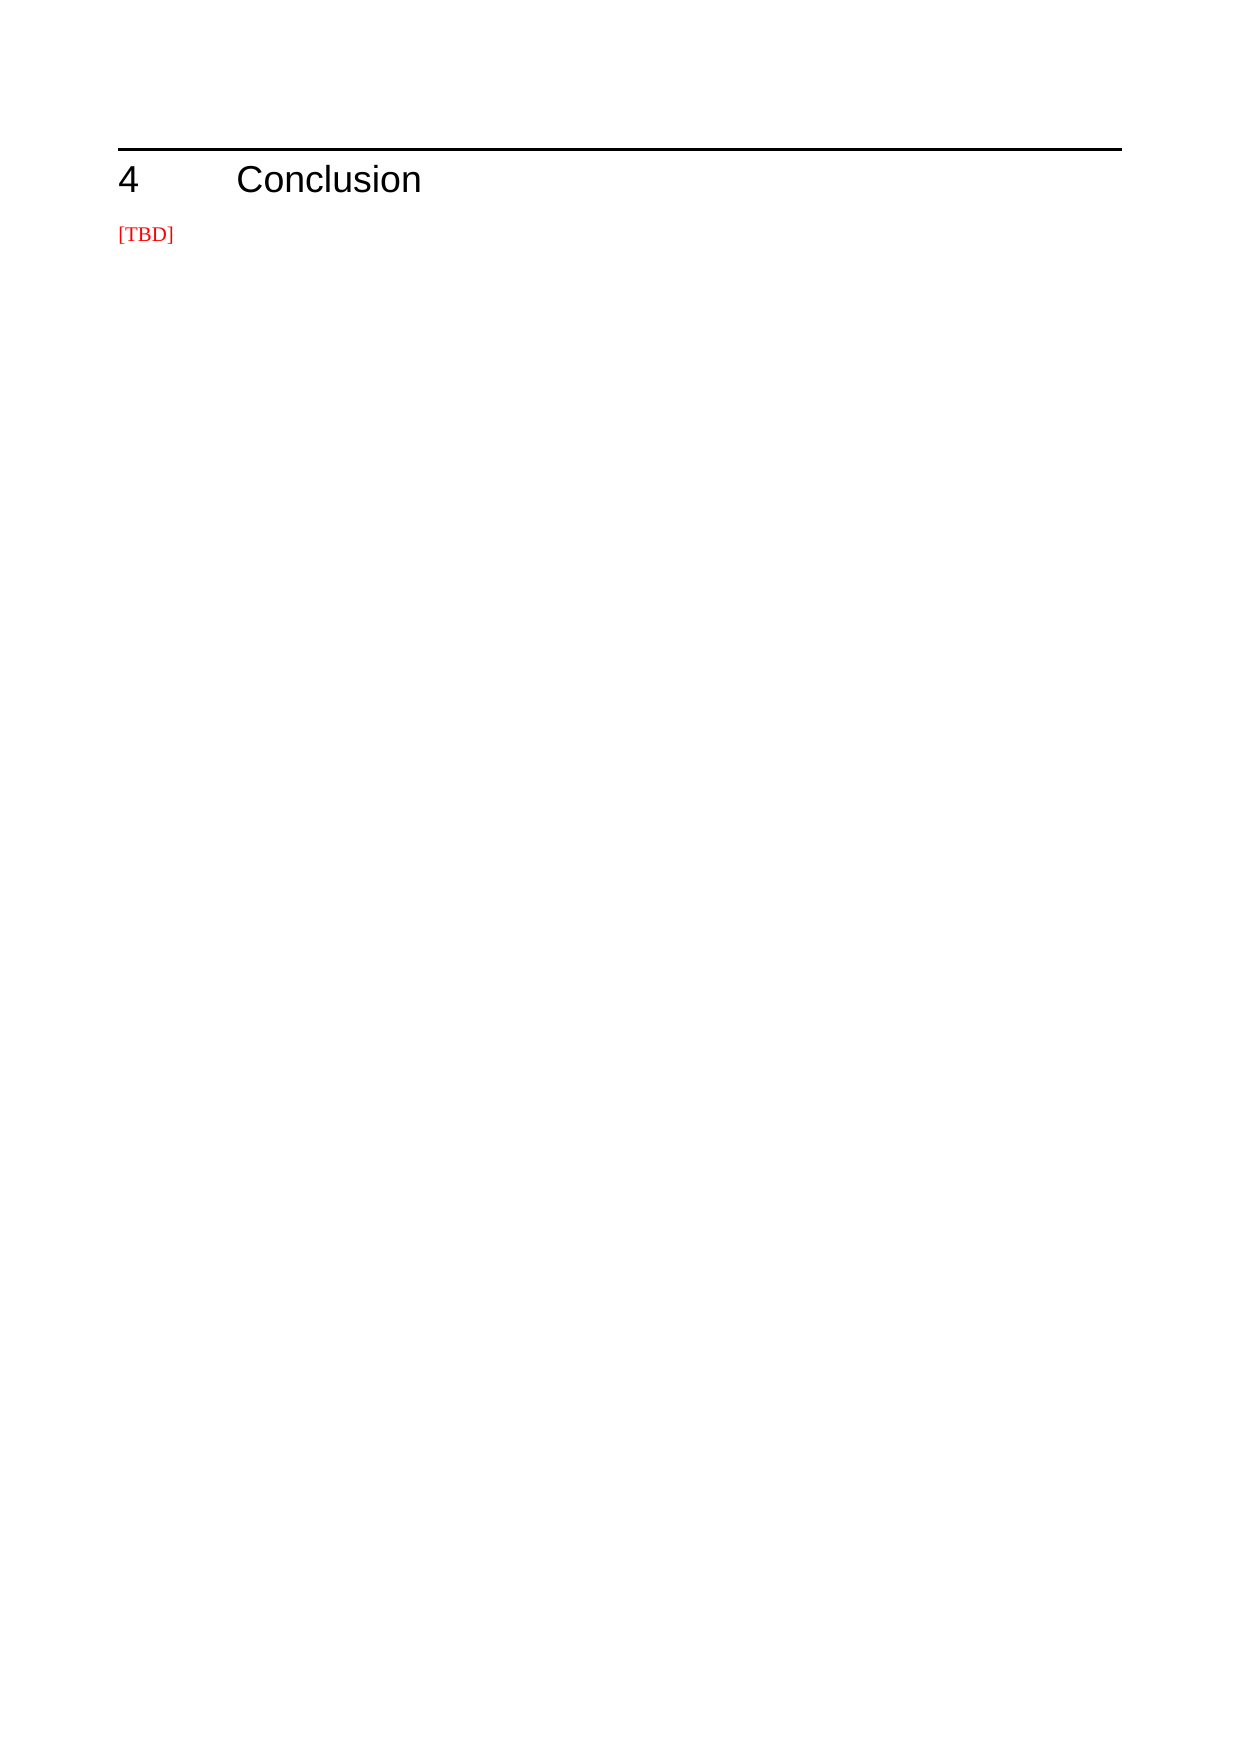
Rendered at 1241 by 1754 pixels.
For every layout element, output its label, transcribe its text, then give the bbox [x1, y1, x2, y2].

text [TBD] [118, 222, 1122, 246]
subtitle 4 Conclusion [118, 151, 1122, 200]
